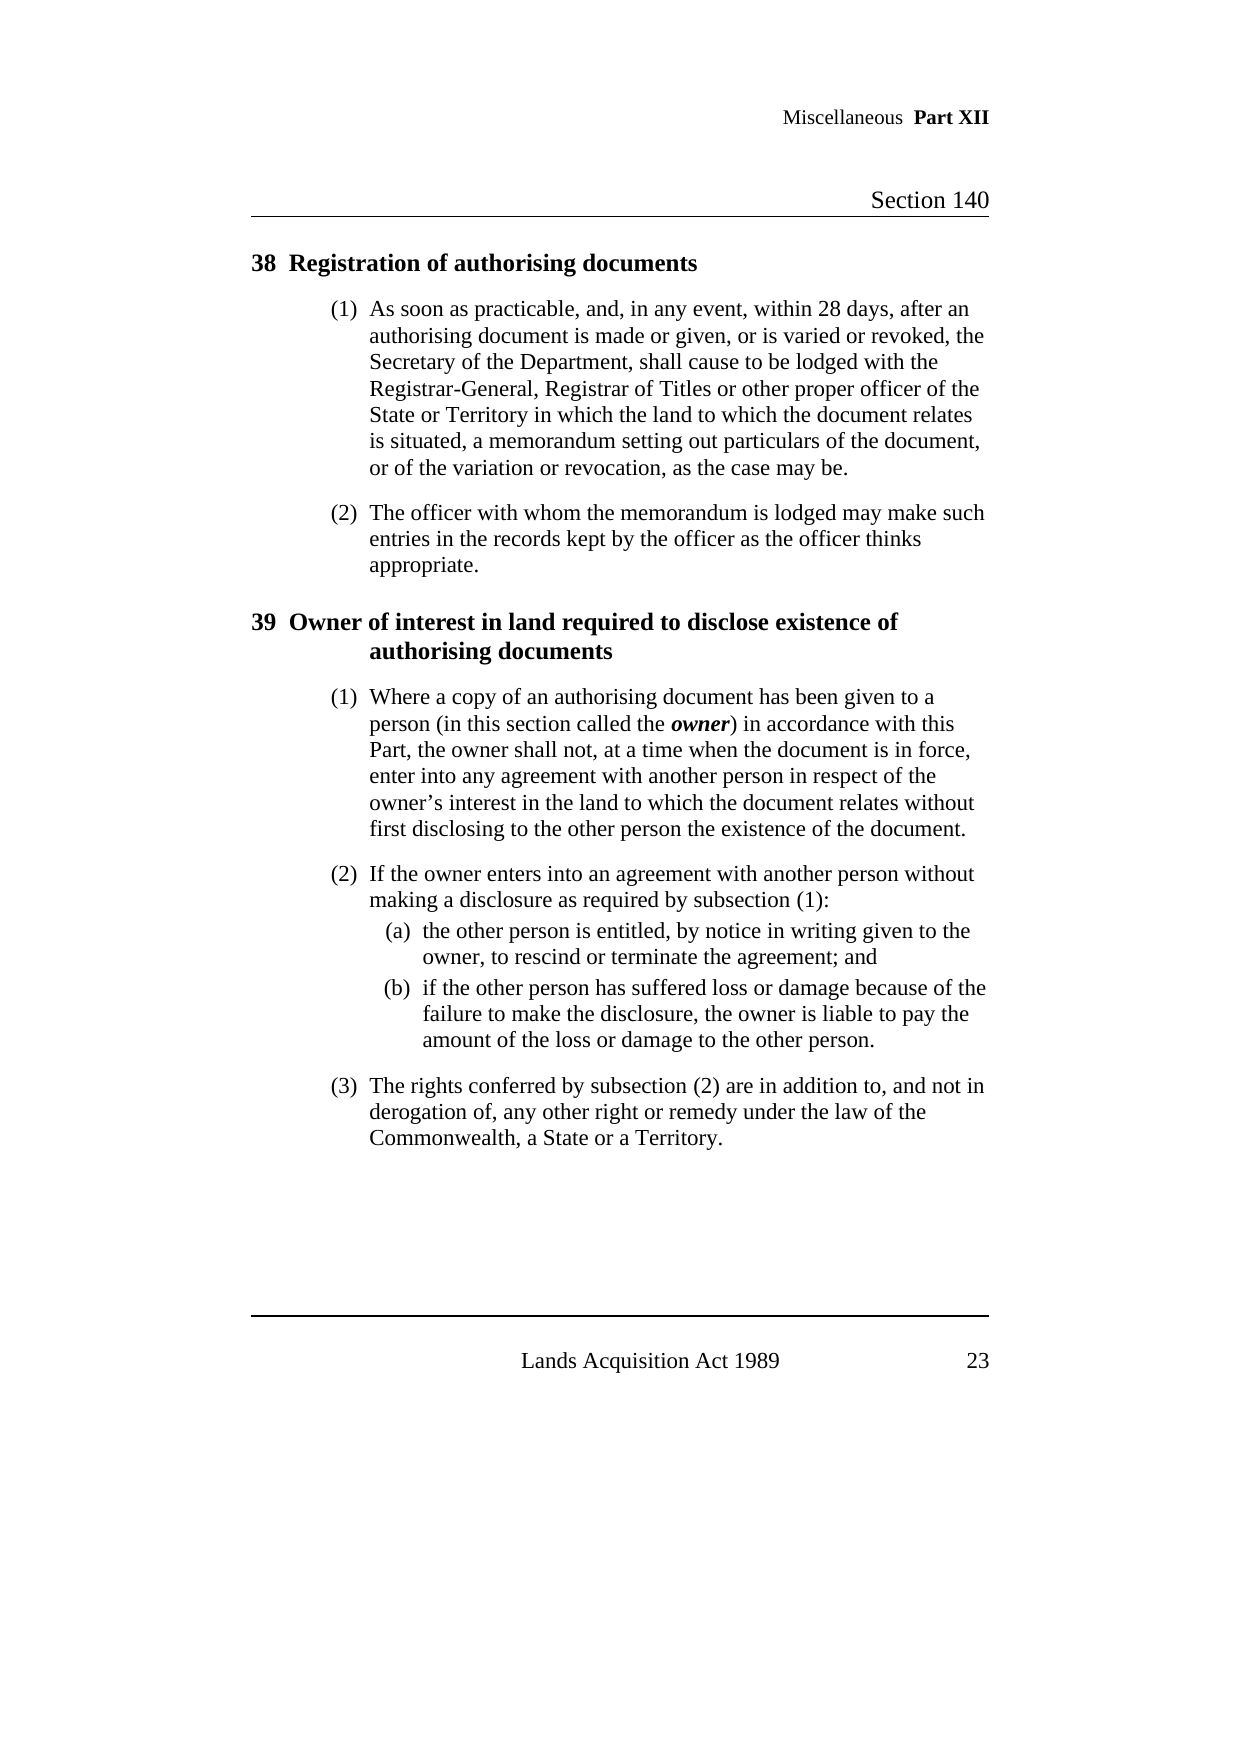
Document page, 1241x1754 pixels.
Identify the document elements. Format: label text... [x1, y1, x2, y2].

text 39 Owner of interest in land required to disclose existence of authorising documents [251, 607, 989, 664]
text (1) As soon as practicable, and, in any event, within 28 days, after an authorising document is made or given, or is varied or revoked, the Secretary of the Department, shall cause to be lodged with the Registrar-General, Registrar of Titles or other proper officer of the State or Territory in which the land to which the document relates is situated, a memorandum setting out particulars of the document, or of the variation or revocation, as the case may be. [251, 296, 989, 480]
text (a) the other person is entitled, by notice in writing given to the owner, to rescind or terminate the agreement; and [251, 917, 989, 970]
text 38 Registration of authorising documents [251, 248, 989, 277]
text (b) if the other person has suffered loss or damage because of the failure to make the disclosure, the owner is liable to pay the amount of the loss or damage to the other person. [251, 974, 989, 1053]
text (2) If the owner enters into an agreement with another person without making a disclosure as required by subsection (1): [251, 860, 989, 913]
text (3) The rights conferred by subsection (2) are in addition to, and not in derogation of, any other right or remedy under the law of the Commonwealth, a State or a Territory. [251, 1072, 989, 1151]
text (1) Where a copy of an authorising document has been given to a person (in this section called the owner) in accordance with this Part, the owner shall not, at a time when the document is in force, enter into any agreement with another person in respect of the owner’s interest in the land to which the document relates without first disclosing to the other person the existence of the document. [251, 683, 989, 841]
text (2) The officer with whom the memorandum is lodged may make such entries in the records kept by the officer as the officer thinks appropriate. [251, 499, 989, 578]
